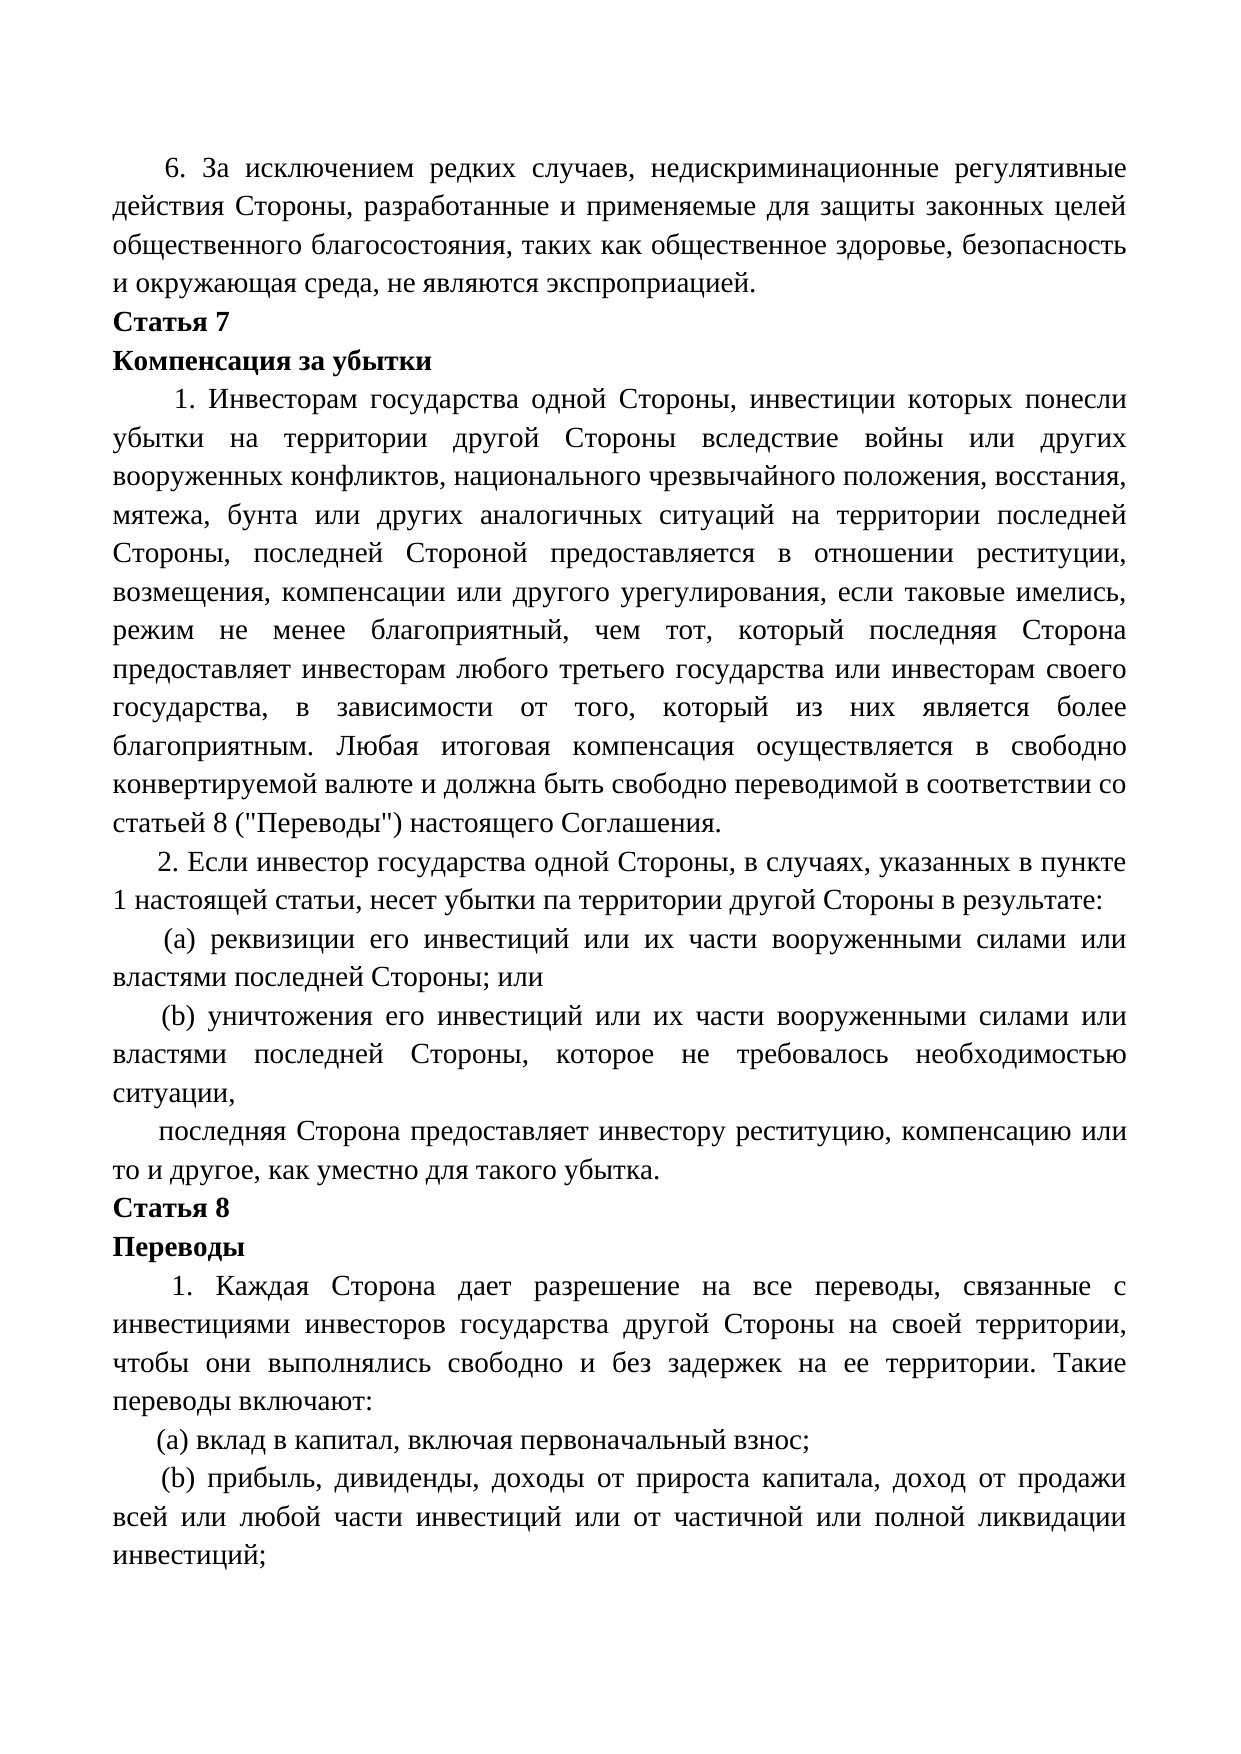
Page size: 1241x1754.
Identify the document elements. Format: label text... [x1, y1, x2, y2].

text (a) реквизиции его инвестиций или их части вооруженными силами или властями последней Стороны; или [112, 921, 1128, 993]
text 1. Каждая Сторона дает разрешение на все переводы, связанные с инвестициями инвесторов государства другой Стороны на своей территории, чтобы они выполнялись свободно и без задержек на ее территории. Такие переводы включают: [112, 1268, 1128, 1417]
text 1. Инвесторам государства одной Стороны, инвестиции которых понесли убытки на территории другой Стороны вследствие войны или других вооруженных конфликтов, национального чрезвычайного положения, восстания, мятежа, бунта или других аналогичных ситуаций на территории последней Стороны, последней Стороной предоставляется в отношении реституции, возмещения, компенсации или другого урегулирования, если таковые имелись, режим не менее благоприятный, чем тот, который последняя Сторона предоставляет инвесторам любого третьего государства или инвесторам своего государства, в зависимости от того, который из них является более благоприятным. Любая итоговая компенсация осуществляется в свободно конвертируемой валюте и должна быть свободно переводимой в соответствии со статьей 8 ("Переводы") настоящего Соглашения. [112, 381, 1128, 839]
text (b) уничтожения его инвестиций или их части вооруженными силами или властями последней Стороны, которое не требовалось необходимостью ситуации, [112, 998, 1128, 1108]
text последняя Сторона предоставляет инвестору реституцию, компенсацию или то и другое, как уместно для такого убытка. [112, 1113, 1128, 1186]
text Компенсация за убытки [112, 343, 1128, 376]
text 2. Если инвестор государства одной Стороны, в случаях, указанных в пункте 1 настоящей статьи, несет убытки па территории другой Стороны в результате: [112, 844, 1128, 916]
text (a) вклад в капитал, включая первоначальный взнос; [112, 1422, 1128, 1455]
text (b) прибыль, дивиденды, доходы от прироста капитала, доход от продажи всей или любой части инвестиций или от частичной или полной ликвидации инвестиций; [112, 1460, 1128, 1571]
text Переводы [112, 1229, 1128, 1263]
text Статья 7 [112, 304, 1128, 338]
text 6. За исключением редких случаев, недискриминационные регулятивные действия Стороны, разработанные и применяемые для защиты законных целей общественного благосостояния, таких как общественное здоровье, безопасность и окружающая среда, не являются экспроприацией. [112, 150, 1128, 299]
text Статья 8 [112, 1191, 1128, 1224]
